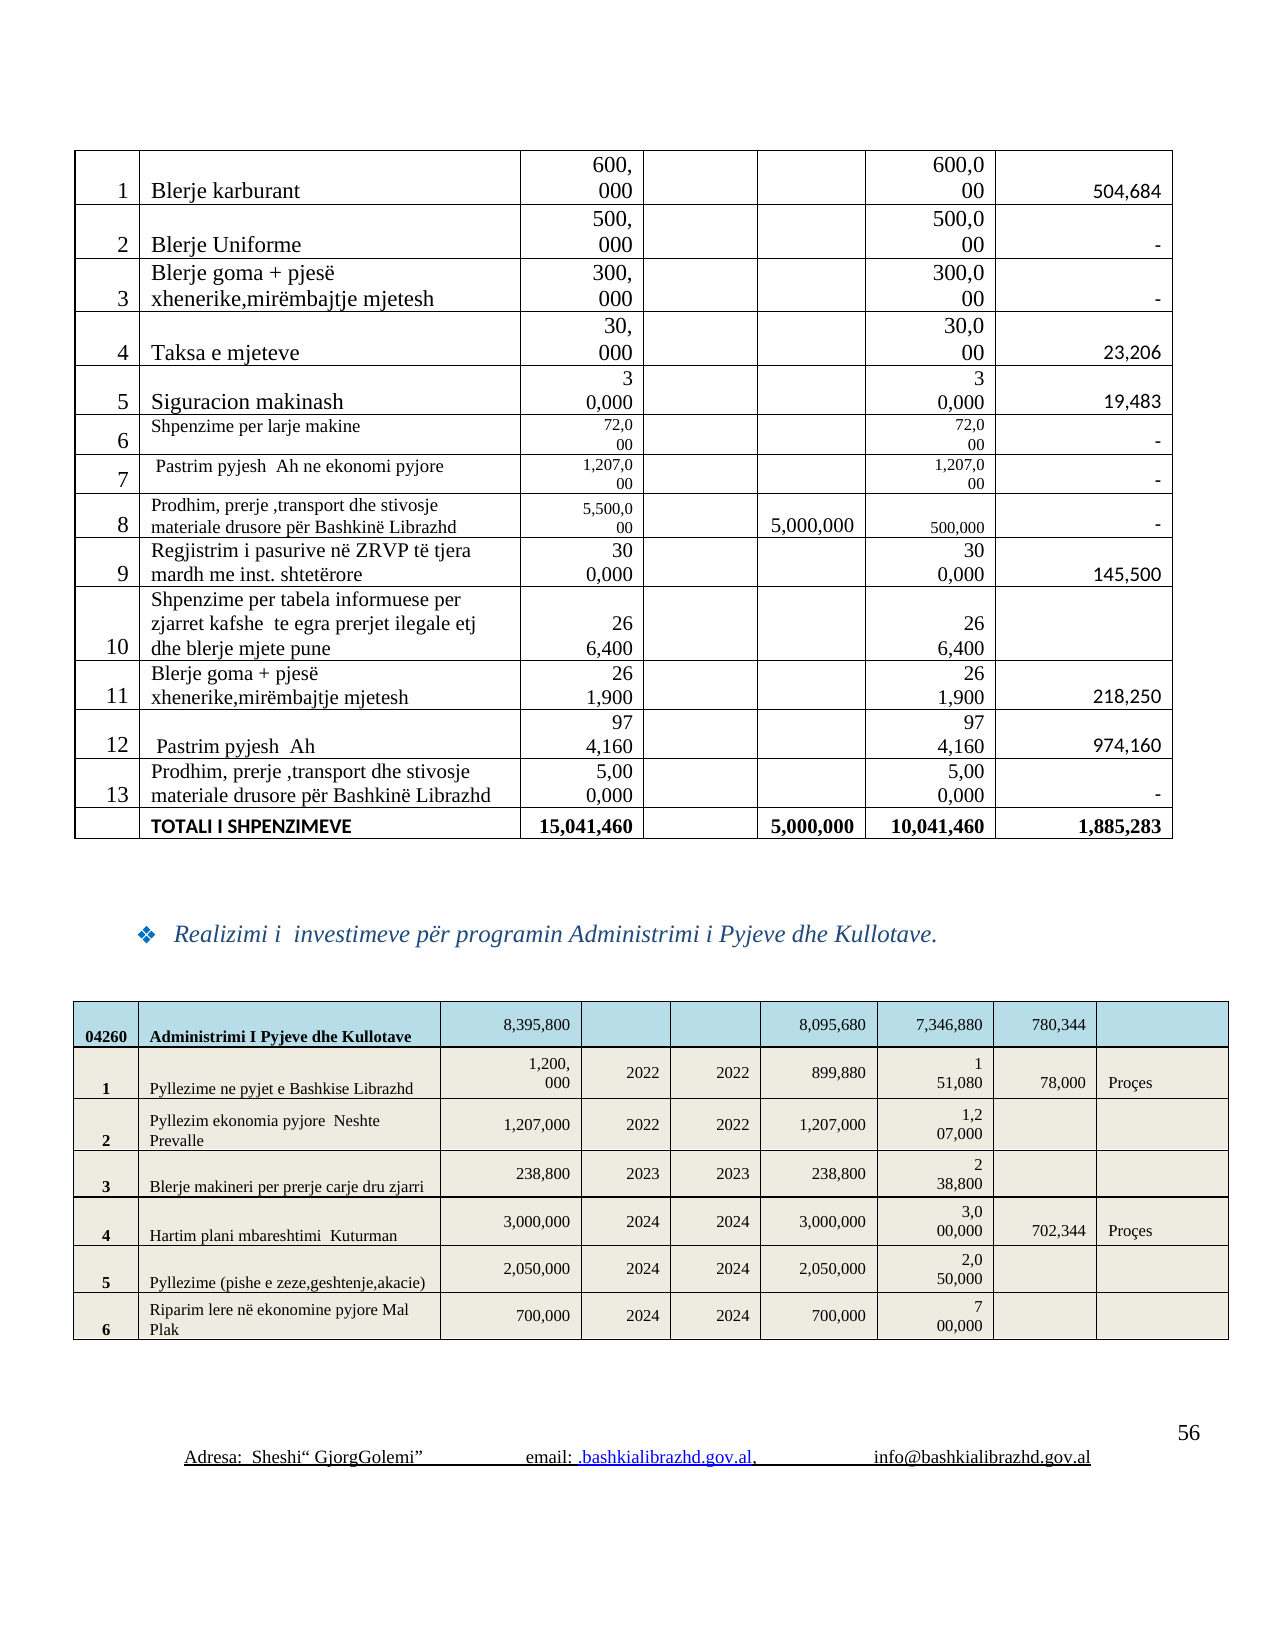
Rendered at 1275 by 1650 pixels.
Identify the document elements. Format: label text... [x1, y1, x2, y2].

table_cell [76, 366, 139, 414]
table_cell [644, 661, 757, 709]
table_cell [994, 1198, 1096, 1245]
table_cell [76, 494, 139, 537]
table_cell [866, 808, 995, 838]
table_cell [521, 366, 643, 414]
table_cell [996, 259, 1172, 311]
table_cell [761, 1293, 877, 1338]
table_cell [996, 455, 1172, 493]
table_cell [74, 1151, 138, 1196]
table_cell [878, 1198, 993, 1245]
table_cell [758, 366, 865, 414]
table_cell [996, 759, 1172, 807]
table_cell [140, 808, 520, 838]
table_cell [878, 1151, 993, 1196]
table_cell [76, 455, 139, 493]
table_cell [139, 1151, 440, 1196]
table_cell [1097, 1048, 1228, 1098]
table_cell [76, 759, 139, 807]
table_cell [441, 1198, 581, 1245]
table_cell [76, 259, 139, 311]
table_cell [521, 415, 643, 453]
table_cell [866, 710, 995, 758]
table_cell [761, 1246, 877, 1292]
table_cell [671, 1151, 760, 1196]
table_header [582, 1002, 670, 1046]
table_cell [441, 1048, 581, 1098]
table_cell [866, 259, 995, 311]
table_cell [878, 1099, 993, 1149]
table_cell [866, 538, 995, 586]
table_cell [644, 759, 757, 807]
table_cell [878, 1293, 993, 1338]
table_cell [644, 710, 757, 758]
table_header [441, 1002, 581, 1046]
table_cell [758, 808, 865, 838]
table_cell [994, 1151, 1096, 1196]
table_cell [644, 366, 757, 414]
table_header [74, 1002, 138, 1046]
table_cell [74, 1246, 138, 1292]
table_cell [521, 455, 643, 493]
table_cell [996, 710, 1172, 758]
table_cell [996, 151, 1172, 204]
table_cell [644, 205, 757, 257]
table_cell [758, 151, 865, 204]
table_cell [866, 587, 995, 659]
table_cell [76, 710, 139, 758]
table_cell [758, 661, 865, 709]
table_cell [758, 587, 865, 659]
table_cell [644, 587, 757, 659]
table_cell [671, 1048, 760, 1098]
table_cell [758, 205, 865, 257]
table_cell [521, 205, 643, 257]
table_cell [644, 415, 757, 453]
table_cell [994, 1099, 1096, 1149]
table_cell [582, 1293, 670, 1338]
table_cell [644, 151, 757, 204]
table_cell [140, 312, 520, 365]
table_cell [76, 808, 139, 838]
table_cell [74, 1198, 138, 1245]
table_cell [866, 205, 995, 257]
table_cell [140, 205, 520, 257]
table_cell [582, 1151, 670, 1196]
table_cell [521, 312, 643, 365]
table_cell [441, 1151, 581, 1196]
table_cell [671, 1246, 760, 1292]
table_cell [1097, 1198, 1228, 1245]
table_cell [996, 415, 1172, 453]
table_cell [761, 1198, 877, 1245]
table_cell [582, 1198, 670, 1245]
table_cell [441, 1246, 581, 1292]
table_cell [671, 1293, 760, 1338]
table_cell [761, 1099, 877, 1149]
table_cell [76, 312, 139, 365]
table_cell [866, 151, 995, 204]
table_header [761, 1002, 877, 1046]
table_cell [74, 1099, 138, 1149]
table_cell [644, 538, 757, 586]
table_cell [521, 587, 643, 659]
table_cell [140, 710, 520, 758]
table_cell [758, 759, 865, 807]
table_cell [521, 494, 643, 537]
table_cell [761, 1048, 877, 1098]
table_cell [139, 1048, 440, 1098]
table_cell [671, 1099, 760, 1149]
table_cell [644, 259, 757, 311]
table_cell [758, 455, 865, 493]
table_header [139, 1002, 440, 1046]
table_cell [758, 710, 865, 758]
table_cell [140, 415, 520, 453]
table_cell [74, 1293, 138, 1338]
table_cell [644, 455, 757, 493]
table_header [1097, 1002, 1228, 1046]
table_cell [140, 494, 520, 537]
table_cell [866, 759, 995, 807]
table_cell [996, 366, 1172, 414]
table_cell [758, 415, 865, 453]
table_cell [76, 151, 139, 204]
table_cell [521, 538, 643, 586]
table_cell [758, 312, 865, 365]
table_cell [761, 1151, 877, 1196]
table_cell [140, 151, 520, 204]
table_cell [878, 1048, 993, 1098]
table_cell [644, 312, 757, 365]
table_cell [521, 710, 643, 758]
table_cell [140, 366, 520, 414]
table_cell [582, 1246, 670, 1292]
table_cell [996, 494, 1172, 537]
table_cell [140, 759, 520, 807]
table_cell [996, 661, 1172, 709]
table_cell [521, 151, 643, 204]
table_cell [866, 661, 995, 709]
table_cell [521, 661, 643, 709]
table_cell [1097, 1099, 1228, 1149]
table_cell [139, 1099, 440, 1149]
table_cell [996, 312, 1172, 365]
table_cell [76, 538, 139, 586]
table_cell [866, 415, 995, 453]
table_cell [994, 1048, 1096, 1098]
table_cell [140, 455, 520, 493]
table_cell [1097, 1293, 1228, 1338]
list Realizimi i investimeve për programin Administrimi i Pyjeve dhe Kullotave. [136, 919, 1200, 948]
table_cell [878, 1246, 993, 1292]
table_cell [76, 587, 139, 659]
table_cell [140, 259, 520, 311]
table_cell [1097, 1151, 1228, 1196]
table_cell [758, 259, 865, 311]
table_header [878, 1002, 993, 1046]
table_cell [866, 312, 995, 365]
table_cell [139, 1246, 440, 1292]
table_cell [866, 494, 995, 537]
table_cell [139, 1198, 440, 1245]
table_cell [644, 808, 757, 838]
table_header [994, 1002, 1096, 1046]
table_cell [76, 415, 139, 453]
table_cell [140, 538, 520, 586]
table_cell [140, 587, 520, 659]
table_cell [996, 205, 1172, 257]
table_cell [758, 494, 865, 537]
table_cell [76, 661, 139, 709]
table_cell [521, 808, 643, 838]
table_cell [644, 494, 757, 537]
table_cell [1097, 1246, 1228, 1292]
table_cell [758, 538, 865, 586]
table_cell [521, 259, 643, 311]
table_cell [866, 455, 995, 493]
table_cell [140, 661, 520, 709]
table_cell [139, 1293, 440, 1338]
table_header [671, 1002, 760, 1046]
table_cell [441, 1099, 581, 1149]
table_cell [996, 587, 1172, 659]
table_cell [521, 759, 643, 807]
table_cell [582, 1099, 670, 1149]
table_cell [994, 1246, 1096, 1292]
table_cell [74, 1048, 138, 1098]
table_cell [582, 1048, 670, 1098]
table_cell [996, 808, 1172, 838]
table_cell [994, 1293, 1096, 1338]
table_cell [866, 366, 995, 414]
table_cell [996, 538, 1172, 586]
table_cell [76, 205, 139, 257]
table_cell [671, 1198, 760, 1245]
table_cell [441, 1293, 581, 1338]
